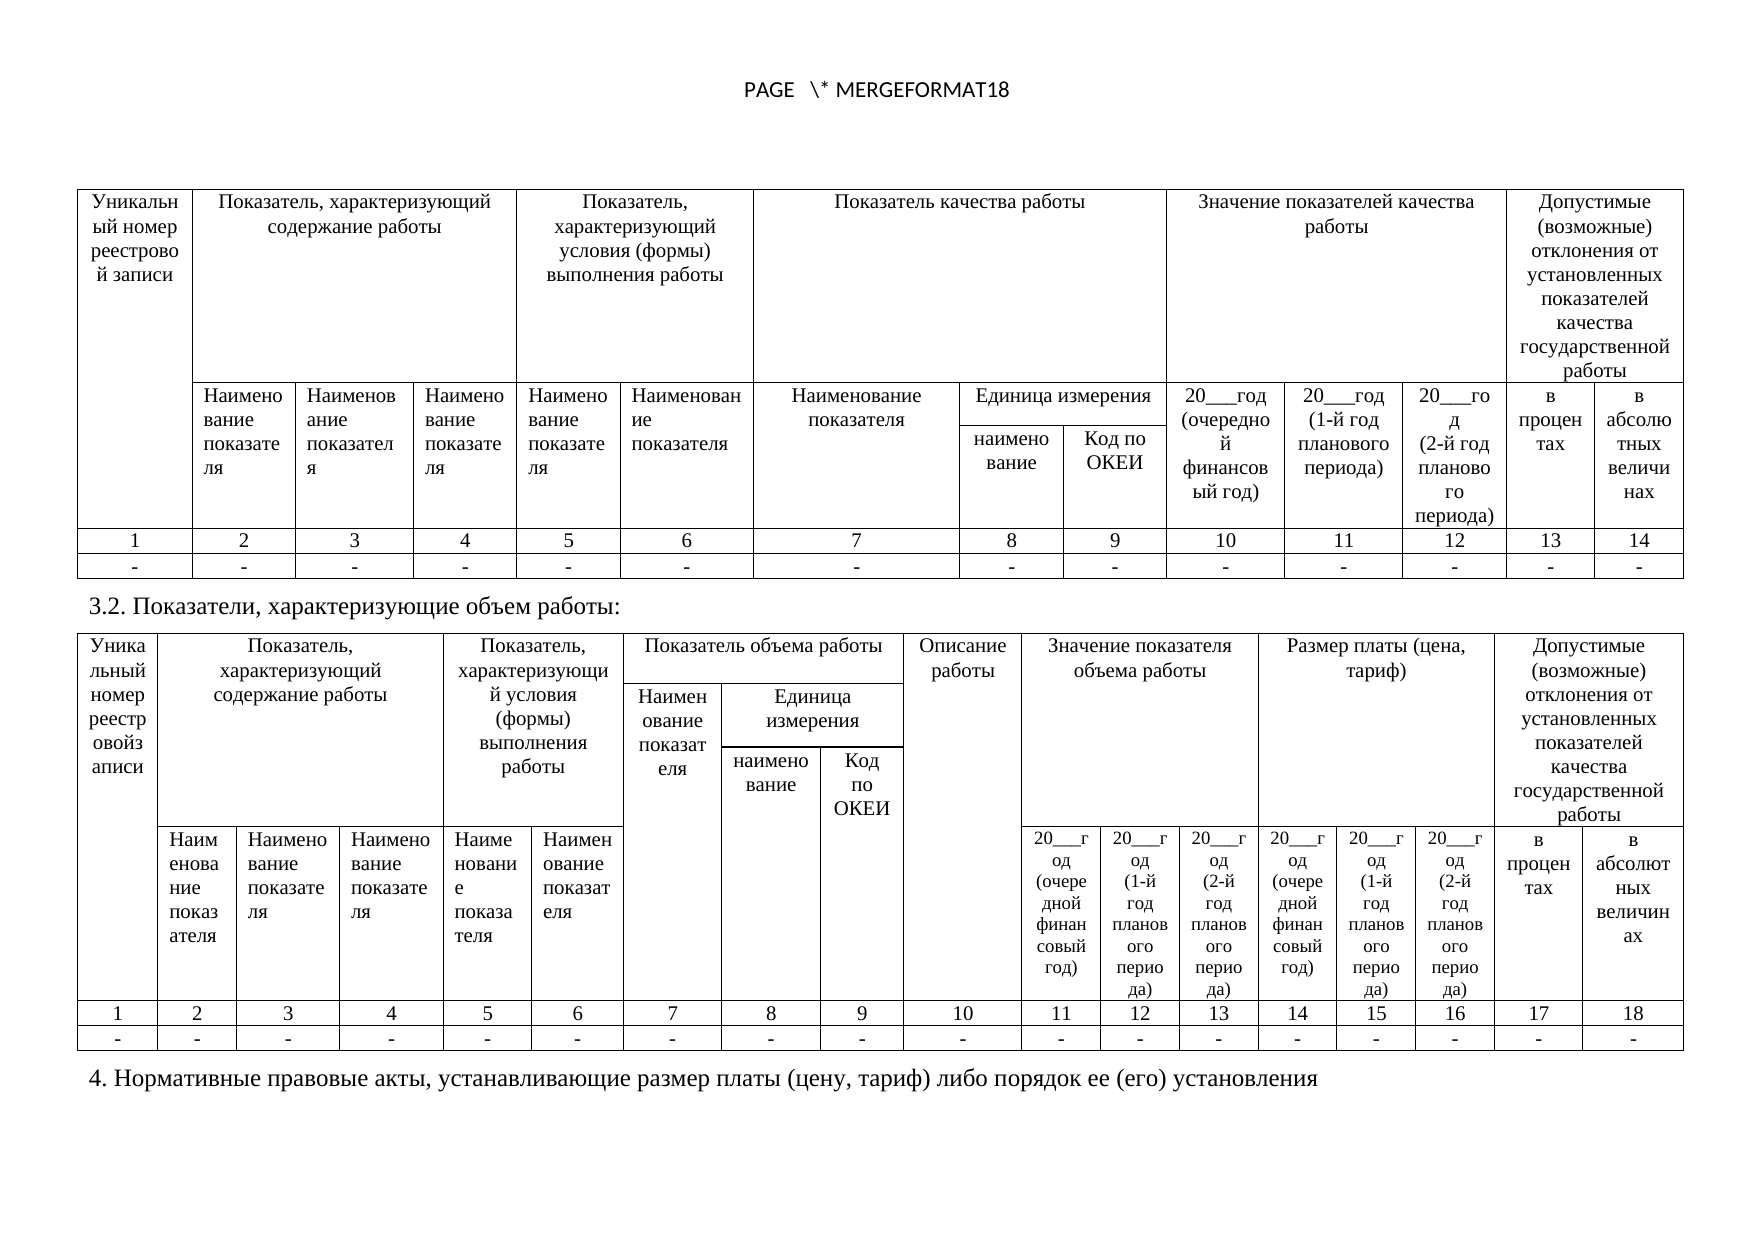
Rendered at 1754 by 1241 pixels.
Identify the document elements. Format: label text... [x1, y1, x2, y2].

table_header Показатель, характеризующий условия (формы) выполнения работы [517, 190, 753, 382]
table_cell - [237, 1026, 339, 1050]
table_cell 12 [1403, 529, 1506, 552]
table_cell - [1259, 1026, 1336, 1050]
table_cell 12 [1101, 1001, 1179, 1024]
table_cell в абсолютных величинах [1583, 827, 1683, 999]
table_cell 5 [517, 529, 620, 552]
table_cell Наименование показателя [193, 383, 295, 527]
table_cell 13 [1180, 1001, 1258, 1024]
table_cell - [78, 1026, 157, 1050]
table_cell - [960, 554, 1063, 578]
table_cell 6 [621, 529, 753, 552]
table_cell - [904, 1026, 1021, 1050]
table_header Показатель, характеризующий содержание работы [158, 634, 443, 826]
table_cell Единица измерения [960, 383, 1166, 425]
text 3.2. Показатели, характеризующие объем работы: [89, 591, 1665, 620]
table_header Показатель, характеризующий условия (формы) выполнения работы [444, 634, 623, 826]
table_cell 4 [340, 1001, 443, 1024]
table_cell - [444, 1026, 531, 1050]
table_cell в абсолютных величинах [1595, 383, 1683, 527]
table_cell 10 [904, 1001, 1021, 1024]
table_cell - [621, 554, 753, 578]
table_cell Код по ОКЕИ [1064, 426, 1166, 527]
table_cell 20___год (2-й год планового периода) [1416, 827, 1494, 999]
table_cell 3 [237, 1001, 339, 1024]
table_cell - [1595, 554, 1683, 578]
table_cell 20___год (очередной финансовый год) [1022, 827, 1100, 999]
table_cell наименование [722, 748, 820, 999]
table_cell 20___год (1-й год планового периода) [1337, 827, 1415, 999]
table_cell 5 [444, 1001, 531, 1024]
table_header Показатель объема работы [624, 634, 903, 683]
text 4. Нормативные правовые акты, устанавливающие размер платы (цену, тариф) либо порядок ее (его) установления [89, 1063, 1665, 1092]
table_cell 6 [532, 1001, 623, 1024]
table_cell 17 [1495, 1001, 1582, 1024]
table_header Описание работы [904, 634, 1021, 999]
table_cell - [1495, 1026, 1582, 1050]
table_cell 14 [1595, 529, 1683, 552]
table_cell 8 [722, 1001, 820, 1024]
table_cell Наименование показателя [340, 827, 443, 999]
table_cell 20___год (2-й год планового периода) [1403, 383, 1506, 527]
table_cell - [1285, 554, 1402, 578]
table_cell 14 [1259, 1001, 1336, 1024]
table_cell 20___год (1-й год планового периода) [1285, 383, 1402, 527]
table_cell наименование [960, 426, 1063, 527]
table_cell - [821, 1026, 903, 1050]
table_cell Наименование показателя [414, 383, 516, 527]
table_header Показатель качества работы [754, 190, 1166, 382]
table_cell - [1101, 1026, 1179, 1050]
table_cell - [624, 1026, 721, 1050]
table_cell - [1022, 1026, 1100, 1050]
table_cell - [1167, 554, 1284, 578]
table_cell Наименование показателя [237, 827, 339, 999]
table_cell в процентах [1495, 827, 1582, 999]
table_cell - [754, 554, 959, 578]
table_cell в процентах [1507, 383, 1594, 527]
table_cell Код по ОКЕИ [821, 748, 903, 999]
table_cell Наименование показателя [517, 383, 620, 527]
table_cell Наименование показателя [158, 827, 236, 999]
table_cell 7 [754, 529, 959, 552]
table_cell - [193, 554, 295, 578]
table_cell - [517, 554, 620, 578]
table_cell - [1403, 554, 1506, 578]
table_cell 2 [193, 529, 295, 552]
table_header Размер платы (цена, тариф) [1259, 634, 1494, 826]
table_cell 8 [960, 529, 1063, 552]
table_header Допустимые (возможные) отклонения от установленных показателей качества государственной работы [1507, 190, 1683, 382]
table_cell 20___год (очередной финансовый год) [1259, 827, 1336, 999]
table_cell 9 [821, 1001, 903, 1024]
table_cell - [1416, 1026, 1494, 1050]
table_header Уникальный номер реестровой записи [78, 190, 192, 527]
table_cell - [1064, 554, 1166, 578]
table_cell 20___год (2-й год планового периода) [1180, 827, 1258, 999]
table_cell 7 [624, 1001, 721, 1024]
table_cell 11 [1022, 1001, 1100, 1024]
table_cell - [158, 1026, 236, 1050]
table_header Значение показателя объема работы [1022, 634, 1258, 826]
table_cell Наименование показателя [296, 383, 413, 527]
table_cell - [1337, 1026, 1415, 1050]
table_cell 1 [78, 1001, 157, 1024]
table_cell 2 [158, 1001, 236, 1024]
table_cell - [1583, 1026, 1683, 1050]
table_cell 16 [1416, 1001, 1494, 1024]
table_cell - [78, 554, 192, 578]
table_cell 20___год (1-й год планового периода) [1101, 827, 1179, 999]
table_cell 3 [296, 529, 413, 552]
table_cell Наименование показателя [754, 383, 959, 527]
table_cell Единица измерения [722, 684, 903, 746]
table_cell Наименование показателя [621, 383, 753, 527]
table_header Показатель, характеризующий содержание работы [193, 190, 516, 382]
table_cell - [296, 554, 413, 578]
table_cell 10 [1167, 529, 1284, 552]
table_cell - [414, 554, 516, 578]
table_cell 18 [1583, 1001, 1683, 1024]
table_cell - [532, 1026, 623, 1050]
table_cell - [1180, 1026, 1258, 1050]
table_cell Наименование показателя [624, 684, 721, 999]
table_cell Наименование показателя [444, 827, 531, 999]
table_cell 11 [1285, 529, 1402, 552]
table_cell 15 [1337, 1001, 1415, 1024]
table_cell 4 [414, 529, 516, 552]
table_cell - [722, 1026, 820, 1050]
table_cell 9 [1064, 529, 1166, 552]
table_header Уникальный номер реестровойзаписи [78, 634, 157, 999]
table_cell Наименование показателя [532, 827, 623, 999]
table_cell 13 [1507, 529, 1594, 552]
table_header Значение показателей качества работы [1167, 190, 1506, 382]
table_cell 20___год (очередной финансовый год) [1167, 383, 1284, 527]
table_header Допустимые (возможные) отклонения от установленных показателей качества государственной работы [1495, 634, 1683, 826]
table_cell 1 [78, 529, 192, 552]
table_cell - [1507, 554, 1594, 578]
table_cell - [340, 1026, 443, 1050]
